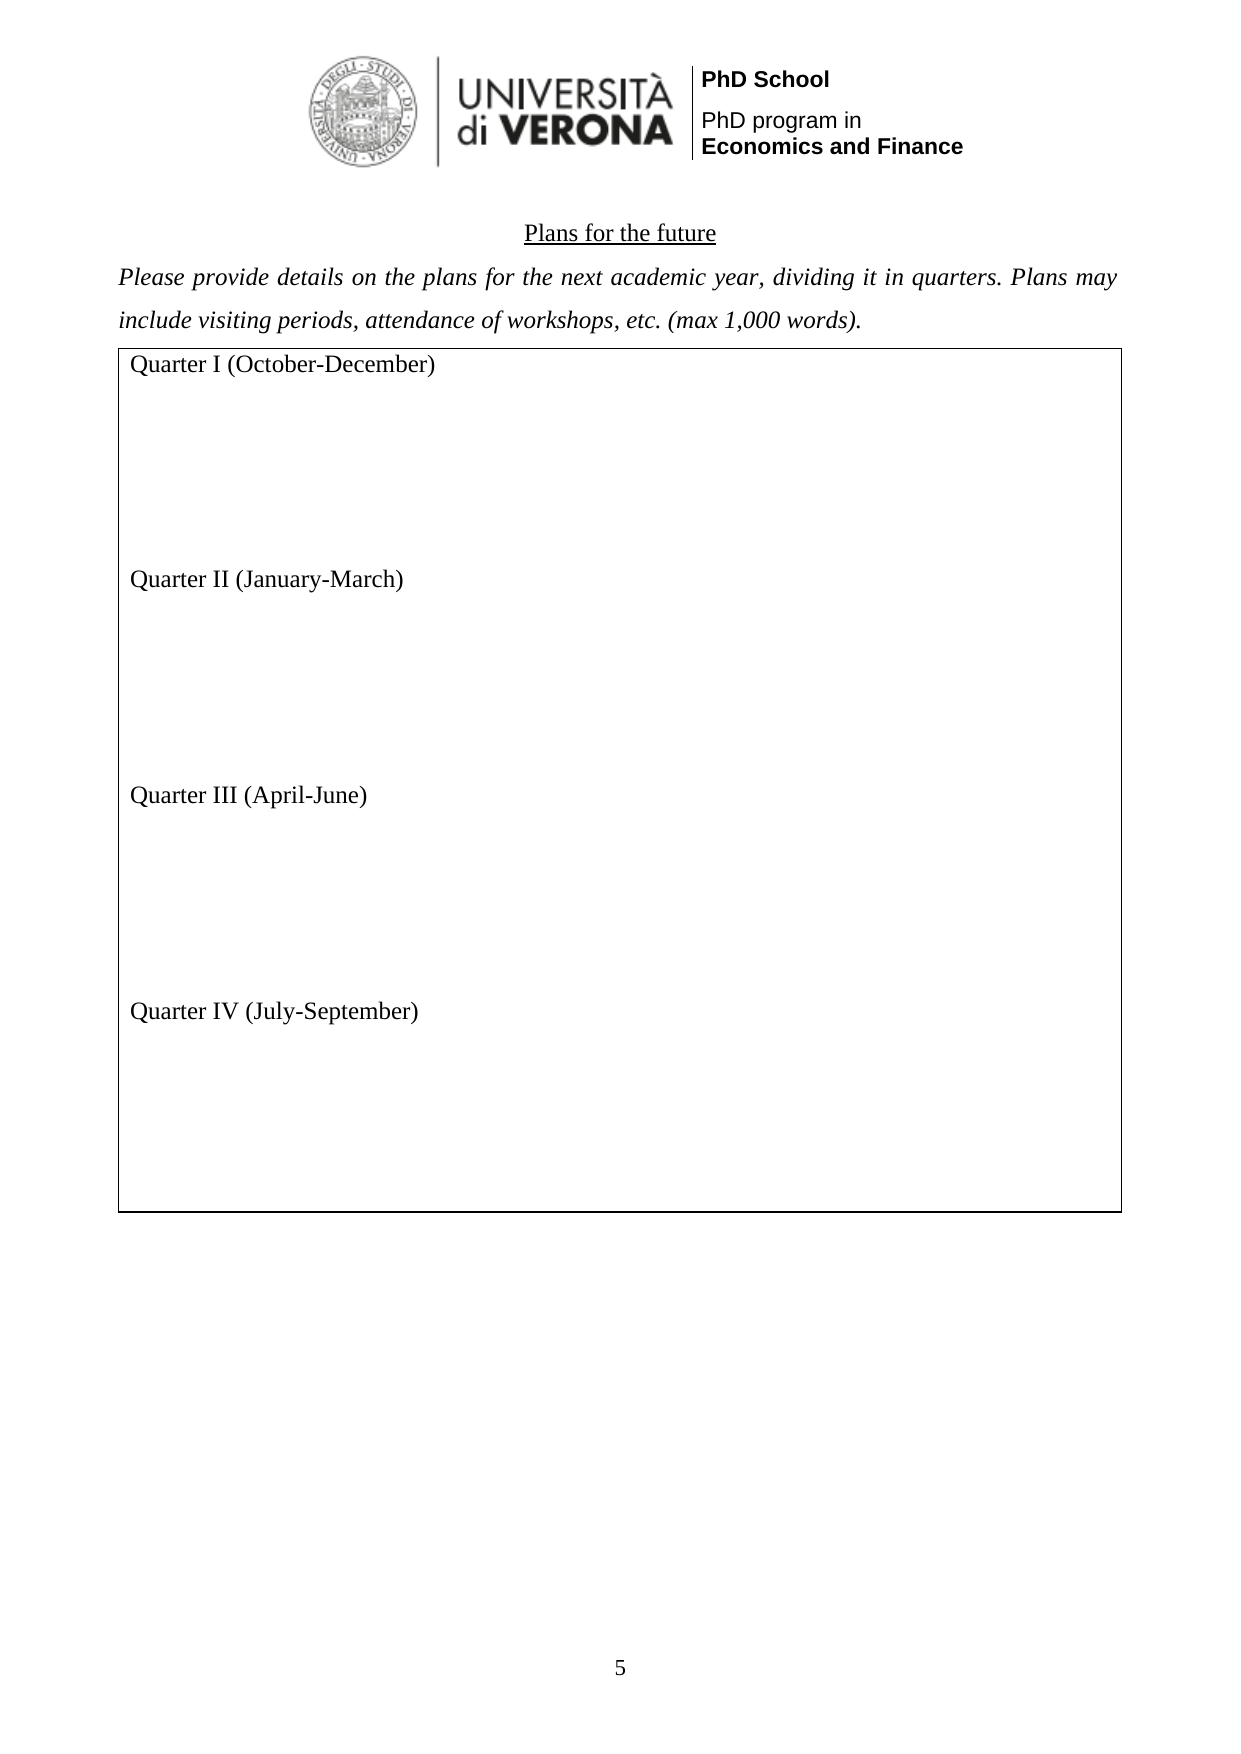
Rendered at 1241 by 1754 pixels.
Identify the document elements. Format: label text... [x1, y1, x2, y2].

table_header Quarter I (October-December) Quarter II (January-March) Quarter III (April-June) Quarter IV (July-September) [119, 349, 1121, 1211]
text Plans for the future [118, 218, 1122, 247]
text Please provide details on the plans for the next academic year, dividing it in quarters. Plans may include visiting periods, attendance of workshops, etc. (max 1,000 words). [118, 262, 1122, 333]
